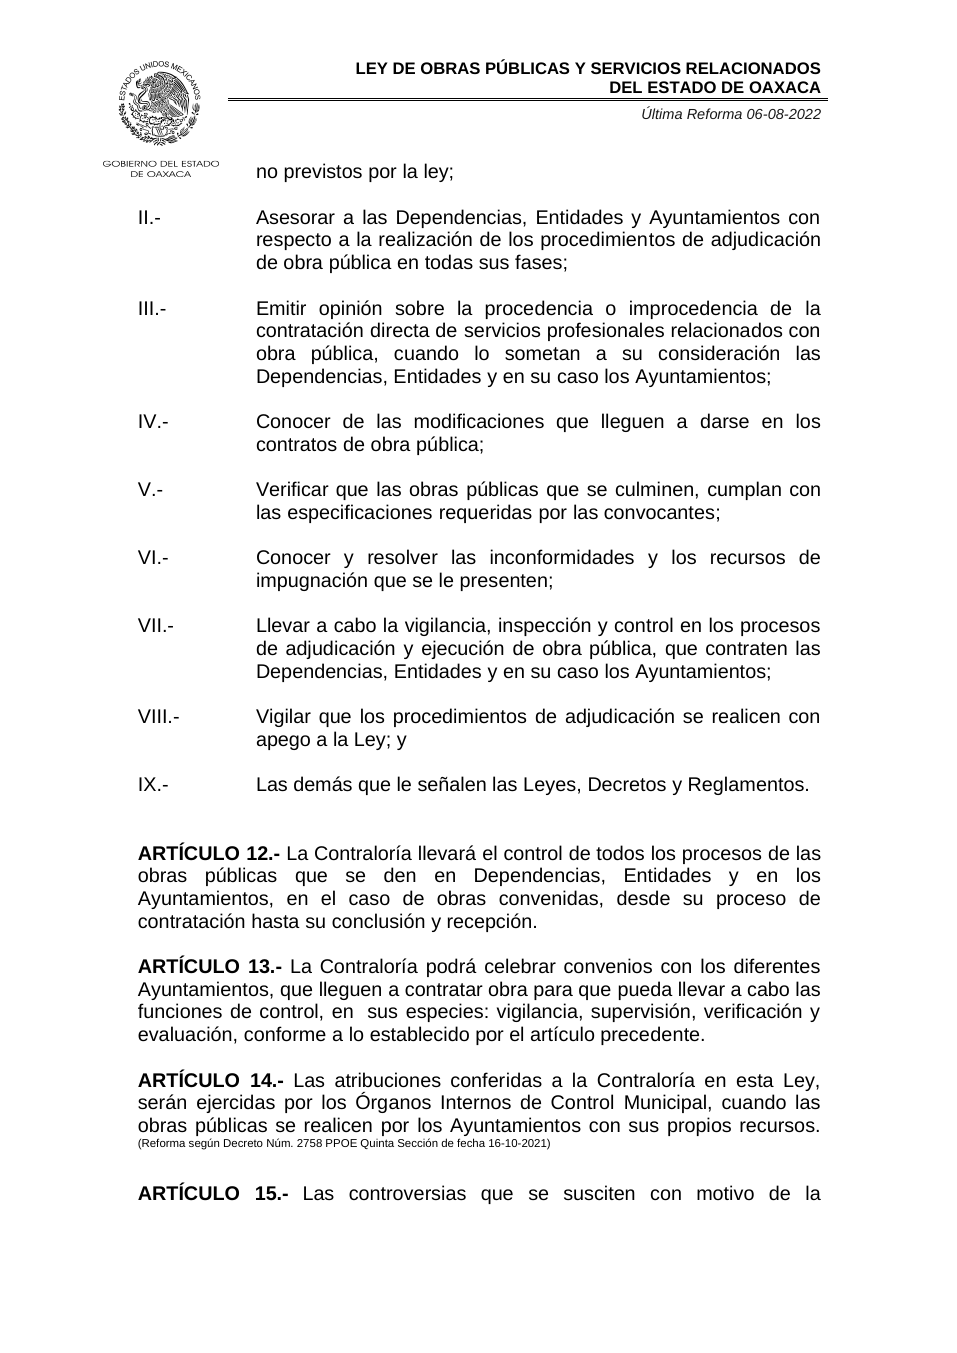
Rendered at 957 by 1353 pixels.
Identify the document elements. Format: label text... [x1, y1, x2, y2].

picture [100, 59, 222, 180]
text V.- Verificar que las obras públicas que se culminen, cumplan con las especificaciones requeridas por las convocantes; [138, 478, 821, 523]
text III.- Emitir opinión sobre la procedencia o improcedencia de la contratación directa de servicios profesionales relacionados con obra pública, cuando lo sometan a su consideración las Dependencias, Entidades y en su caso los Ayuntamientos; [138, 296, 821, 387]
text VII.- Llevar a cabo la vigilancia, inspección y control en los procesos de adjudicación y ejecución de obra pública, que contraten las Dependencias, Entidades y en su caso los Ayuntamientos; [138, 614, 821, 682]
text ARTÍCULO 14.- Las atribuciones conferidas a la Contraloría en esta Ley, serán ejercidas por los Órganos Internos de Control Municipal, cuando las obras públicas se realicen por los Ayuntamientos con sus propios recursos. (Reforma según Decreto Núm. 2758 PPOE Quinta Sección de fecha 16-10-2021) [138, 1068, 821, 1159]
text II.- Asesorar a las Dependencias, Entidades y Ayuntamientos con respecto a la realización de los procedimientos de adjudicación de obra pública en todas sus fases; [138, 206, 821, 274]
text IV.- Conocer de las modificaciones que lleguen a darse en los contratos de obra pública; [138, 410, 821, 455]
text VIII.- Vigilar que los procedimientos de adjudicación se realicen con apego a la Ley; y [138, 705, 821, 751]
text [138, 160, 821, 183]
text VI.- Conocer y resolver las inconformidades y los recursos de impugnación que se le presenten; [138, 546, 821, 592]
text ARTÍCULO 13.- La Contraloría podrá celebrar convenios con los diferentes Ayuntamientos, que lleguen a contratar obra para que pueda llevar a cabo las funciones de control, en sus especies: vigilancia, supervisión, verificación y evaluación, conforme a lo establecido por el artículo precedente. [138, 955, 821, 1046]
text ARTÍCULO 12.- La Contraloría llevará el control de todos los procesos de las obras públicas que se den en Dependencias, Entidades y en los Ayuntamientos, en el caso de obras convenidas, desde su proceso de contratación hasta su conclusión y recepción. [138, 841, 821, 932]
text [138, 1182, 821, 1205]
text IX.- Las demás que le señalen las Leyes, Decretos y Reglamentos. [138, 773, 821, 796]
